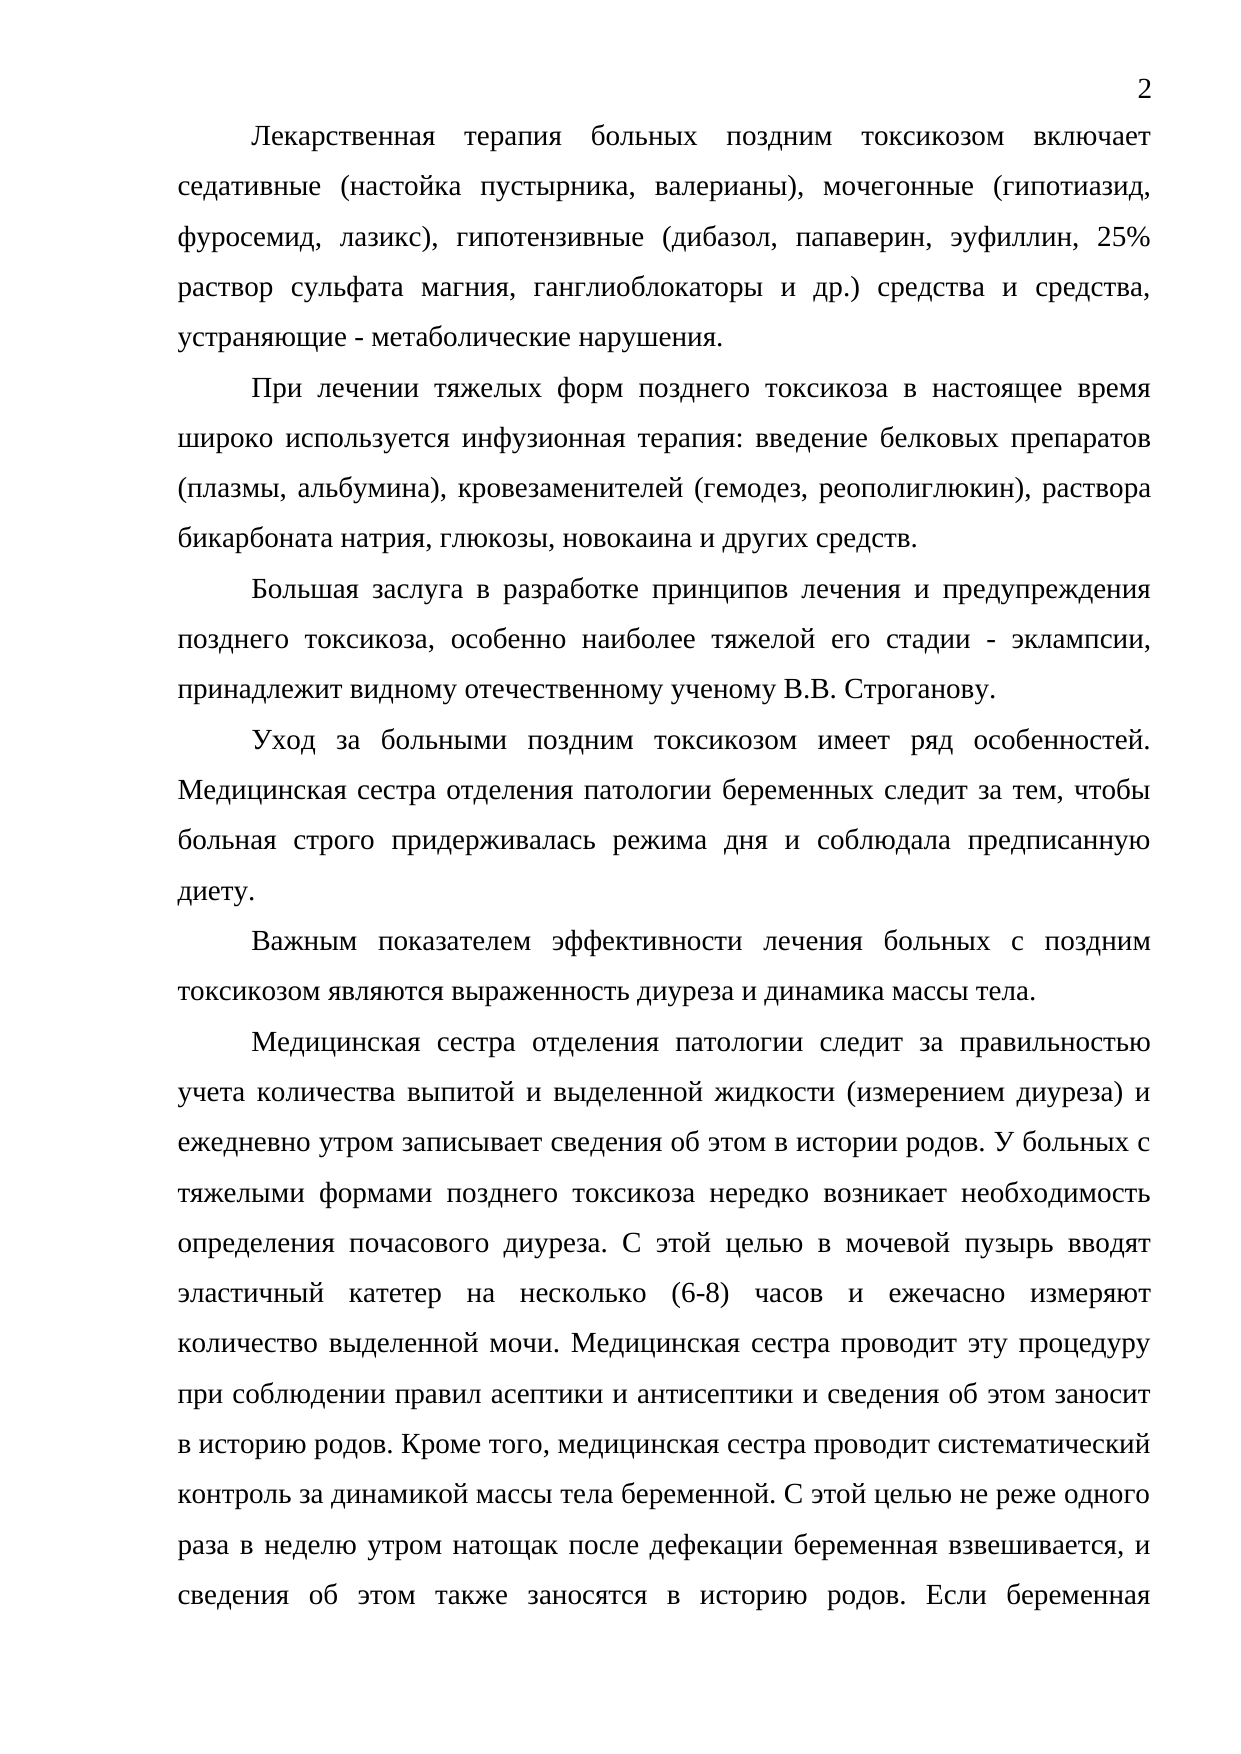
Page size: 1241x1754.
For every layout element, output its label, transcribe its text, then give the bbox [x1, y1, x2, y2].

text Большая заслуга в разработке принципов лечения и предупреждения позднего токсикоза, особенно наиболее тяжелой его стадии - эклампсии, принадлежит видному отечественному ученому В.В. Строганову. [177, 571, 1152, 705]
text Уход за больными поздним токсикозом имеет ряд особенностей. Медицинская сестра отделения патологии беременных следит за тем, чтобы больная строго придерживалась режима дня и соблюдала предписанную диету. [177, 722, 1152, 906]
text Важным показателем эффективности лечения больных с поздним токсикозом являются выраженность диуреза и динамика массы тела. [177, 923, 1152, 1007]
text Лекарственная терапия больных поздним токсикозом включает седативные (настойка пустырника, валерианы), мочегонные (гипотиазид, фуросемид, лазикс), гипотензивные (дибазол, папаверин, эуфиллин, 25% раствор сульфата магния, ганглиоблокаторы и др.) средства и средства, устраняющие - метаболические нарушения. [177, 118, 1152, 353]
text При лечении тяжелых форм позднего токсикоза в настоящее время широко используется инфузионная терапия: введение белковых препаратов (плазмы, альбумина), кровезаменителей (гемодез, реополиглюкин), раствора бикарбоната натрия, глюкозы, новокаина и других средств. [177, 370, 1152, 554]
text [177, 1024, 1152, 1611]
